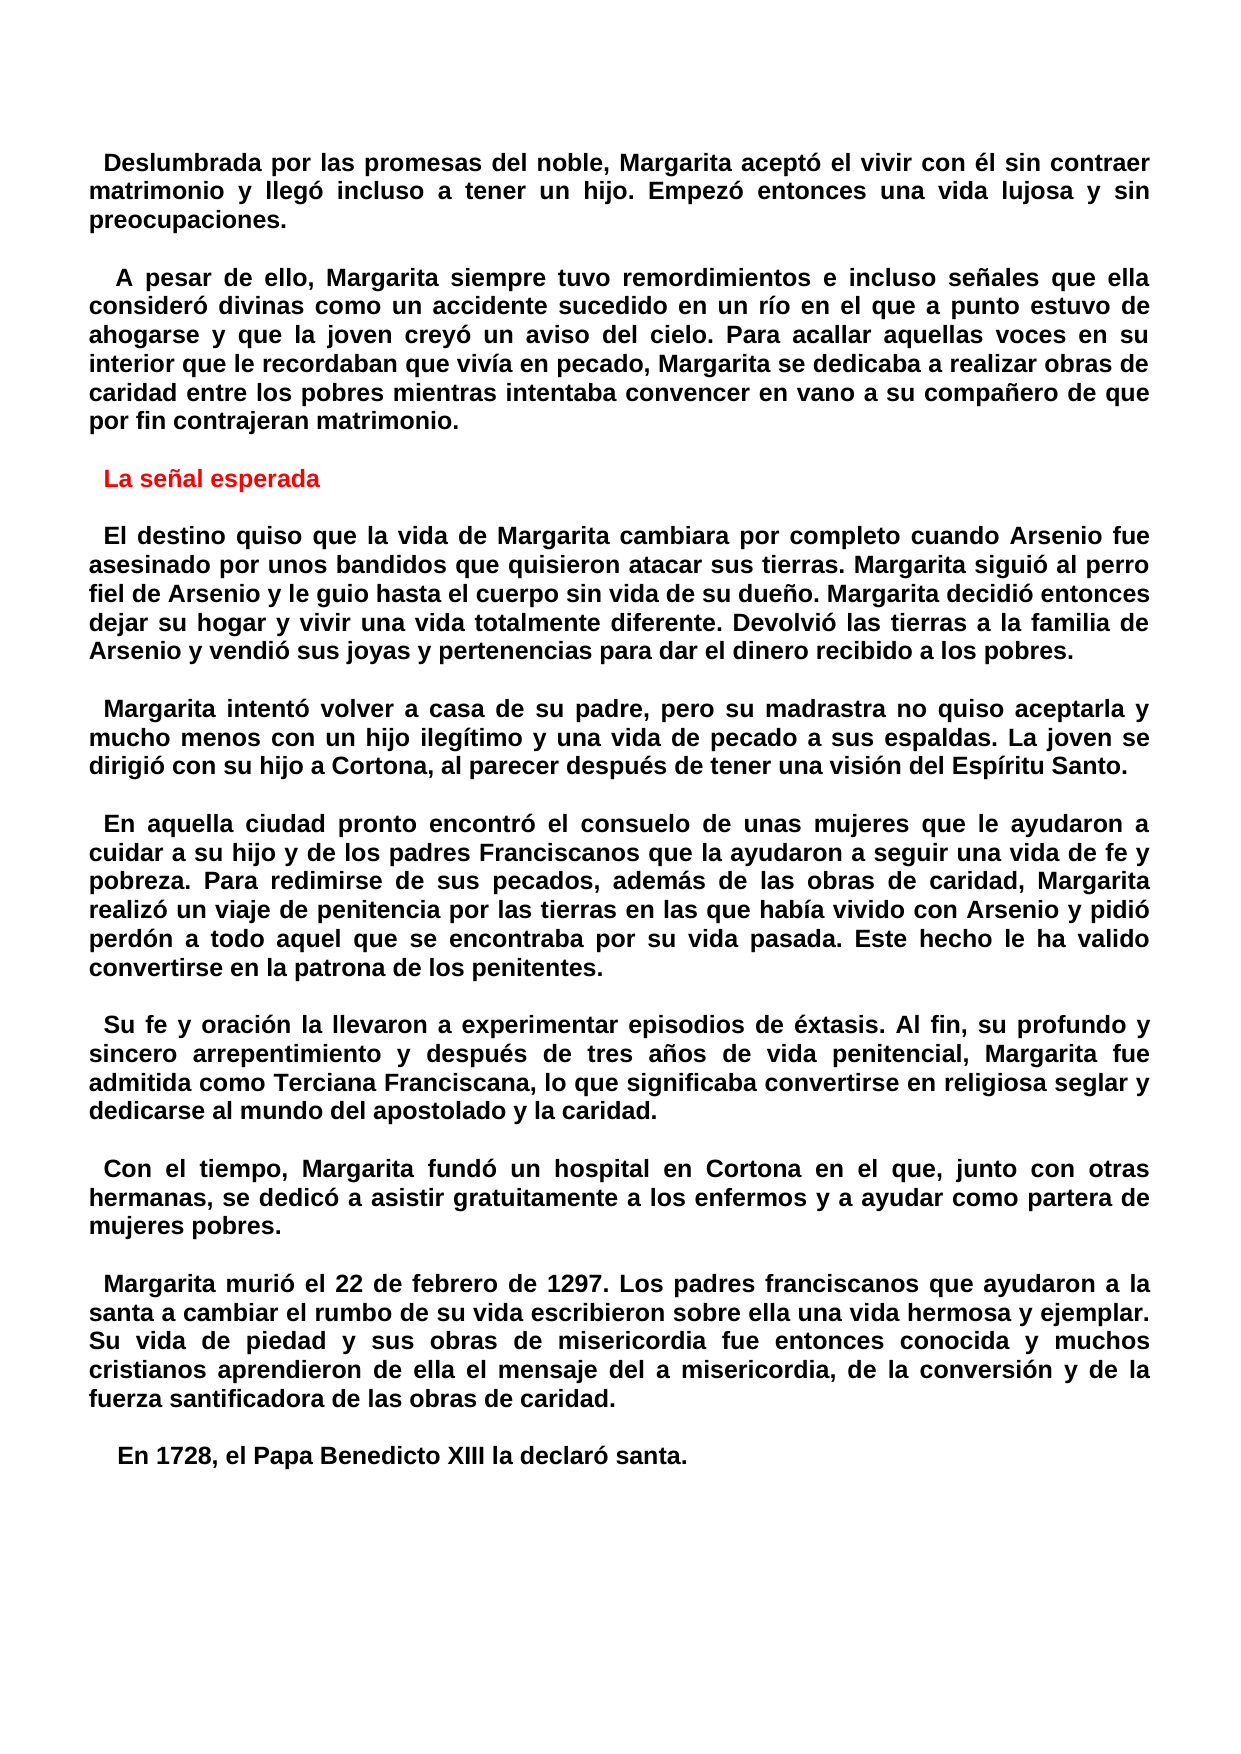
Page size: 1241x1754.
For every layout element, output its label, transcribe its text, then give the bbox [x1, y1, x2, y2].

text El destino quiso que la vida de Margarita cambiara por completo cuando Arsenio fue asesinado por unos bandidos que quisieron atacar sus tierras. Margarita siguió al perro fiel de Arsenio y le guio hasta el cuerpo sin vida de su dueño. Margarita decidió entonces dejar su hogar y vivir una vida totalmente diferente. Devolvió las tierras a la familia de Arsenio y vendió sus joyas y pertenencias para dar el dinero recibido a los pobres. [88, 521, 1152, 665]
text En aquella ciudad pronto encontró el consuelo de unas mujeres que le ayudaron a cuidar a su hijo y de los padres Franciscanos que la ayudaron a seguir una vida de fe y pobreza. Para redimirse de sus pecados, además de las obras de caridad, Margarita realizó un viaje de penitencia por las tierras en las que había vivido con Arsenio y pidió perdón a todo aquel que se encontraba por su vida pasada. Este hecho le ha valido convertirse en la patrona de los penitentes. [88, 809, 1152, 981]
text En 1728, el Papa Benedicto XIII la declaró santa. [88, 1441, 1152, 1470]
text Margarita intentó volver a casa de su padre, pero su madrastra no quiso aceptarla y mucho menos con un hijo ilegítimo y una vida de pecado a sus espaldas. La joven se dirigió con su hijo a Cortona, al parecer después de tener una visión del Espíritu Santo. [88, 694, 1152, 780]
text Su fe y oración la llevaron a experimentar episodios de éxtasis. Al fin, su profundo y sincero arrepentimiento y después de tres años de vida penitencial, Margarita fue admitida como Terciana Franciscana, lo que significaba convertirse en religiosa seglar y dedicarse al mundo del apostolado y la caridad. [88, 1010, 1152, 1125]
text Margarita murió el 22 de febrero de 1297. Los padres franciscanos que ayudaron a la santa a cambiar el rumbo de su vida escribieron sobre ella una vida hermosa y ejemplar. Su vida de piedad y sus obras de misericordia fue entonces conocida y muchos cristianos aprendieron de ella el mensaje del a misericordia, de la conversión y de la fuerza santificadora de las obras de caridad. [88, 1269, 1152, 1413]
text A pesar de ello, Margarita siempre tuvo remordimientos e incluso señales que ella consideró divinas como un accidente sucedido en un río en el que a punto estuvo de ahogarse y que la joven creyó un aviso del cielo. Para acallar aquellas voces en su interior que le recordaban que vivía en pecado, Margarita se dedicaba a realizar obras de caridad entre los pobres mientras intentaba convencer en vano a su compañero de que por fin contrajeran matrimonio. [88, 263, 1152, 435]
text Con el tiempo, Margarita fundó un hospital en Cortona en el que, junto con otras hermanas, se dedicó a asistir gratuitamente a los enfermos y a ayudar como partera de mujeres pobres. [88, 1154, 1152, 1240]
text Deslumbrada por las promesas del noble, Margarita aceptó el vivir con él sin contraer matrimonio y llegó incluso a tener un hijo. Empezó entonces una vida lujosa y sin preocupaciones. [88, 148, 1152, 234]
text La señal esperada [88, 464, 1152, 493]
